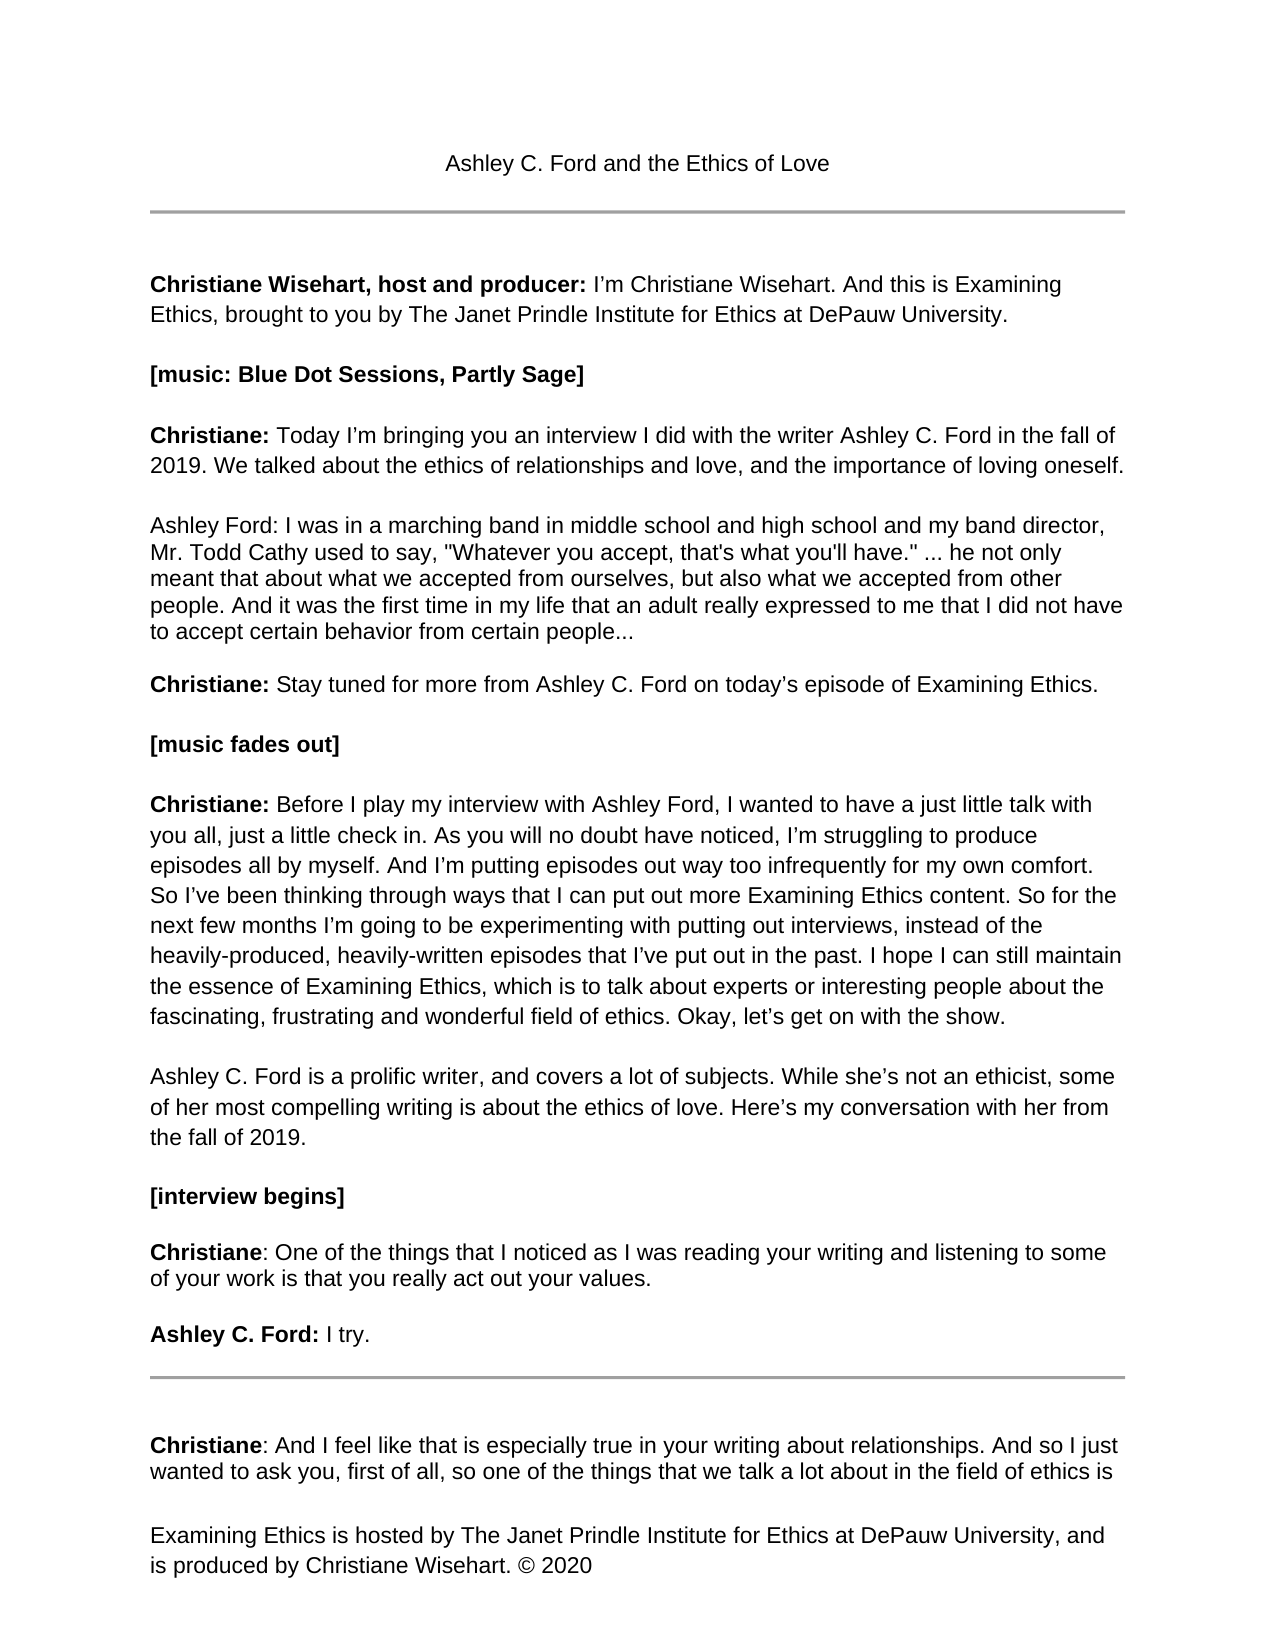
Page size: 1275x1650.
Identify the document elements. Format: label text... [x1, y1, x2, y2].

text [150, 1432, 1125, 1484]
text Ashley C. Ford: I try. [150, 1321, 1125, 1347]
text Christiane Wisehart, host and producer: I’m Christiane Wisehart. And this is Examining Ethics, brought to you by The Janet Prindle Institute for Ethics at DePauw University. [150, 271, 1125, 327]
text Ashley Ford: I was in a marching band in middle school and high school and my band director, Mr. Todd Cathy used to say, "Whatever you accept, that's what you'll have." ... he not only meant that about what we accepted from ourselves, but also what we accepted from other people. And it was the first time in my life that an adult really expressed to me that I did not have to accept certain behavior from certain people... [150, 512, 1125, 644]
text [music fades out] [150, 731, 1125, 757]
text Christiane: Stay tuned for more from Ashley C. Ford on today’s episode of Examining Ethics. [150, 671, 1125, 697]
text Christiane: One of the things that I noticed as I was reading your writing and listening to some of your work is that you really act out your values. [150, 1239, 1125, 1291]
text [interview begins] [150, 1183, 1125, 1209]
text [music: Blue Dot Sessions, Partly Sage] [150, 361, 1125, 388]
text Ashley C. Ford and the Ethics of Love [150, 150, 1125, 176]
text Christiane: Today I’m bringing you an interview I did with the writer Ashley C. Ford in the fall of 2019. We talked about the ethics of relationships and love, and the importance of loving oneself. [150, 422, 1125, 478]
text Ashley C. Ford is a prolific writer, and covers a lot of subjects. While she’s not an ethicist, some of her most compelling writing is about the ethics of love. Here’s my conversation with her from the fall of 2019. [150, 1063, 1125, 1150]
text Christiane: Before I play my interview with Ashley Ford, I wanted to have a just little talk with you all, just a little check in. As you will no doubt have noticed, I’m struggling to produce episodes all by myself. And I’m putting episodes out way too infrequently for my own comfort. So I’ve been thinking through ways that I can put out more Examining Ethics content. So for the next few months I’m going to be experimenting with putting out interviews, instead of the heavily-produced, heavily-written episodes that I’ve put out in the past. I hope I can still maintain the essence of Examining Ethics, which is to talk about experts or interesting people about the fascinating, frustrating and wonderful field of ethics. Okay, let’s get on with the show. [150, 791, 1125, 1029]
